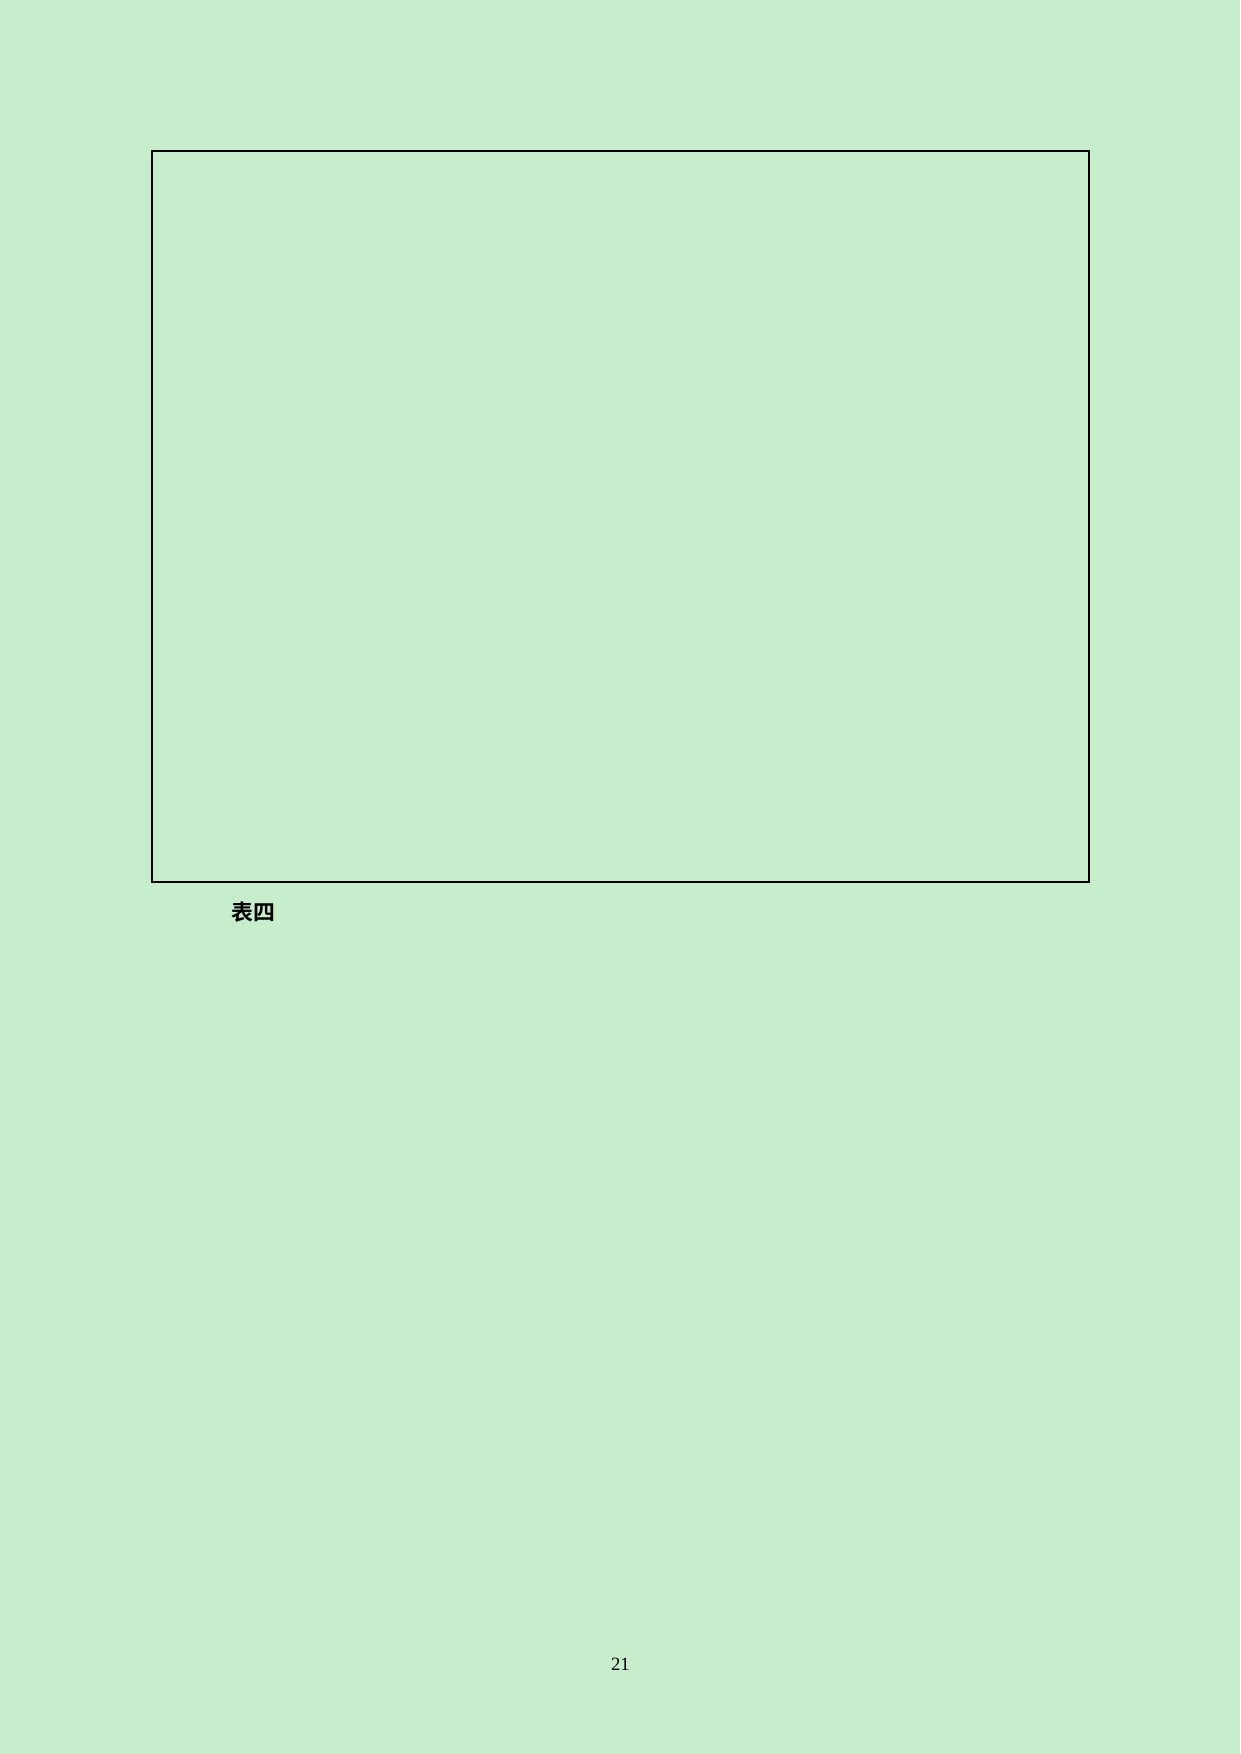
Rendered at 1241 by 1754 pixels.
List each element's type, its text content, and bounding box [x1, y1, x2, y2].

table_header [153, 152, 1088, 881]
text 表四 [187, 883, 1053, 929]
